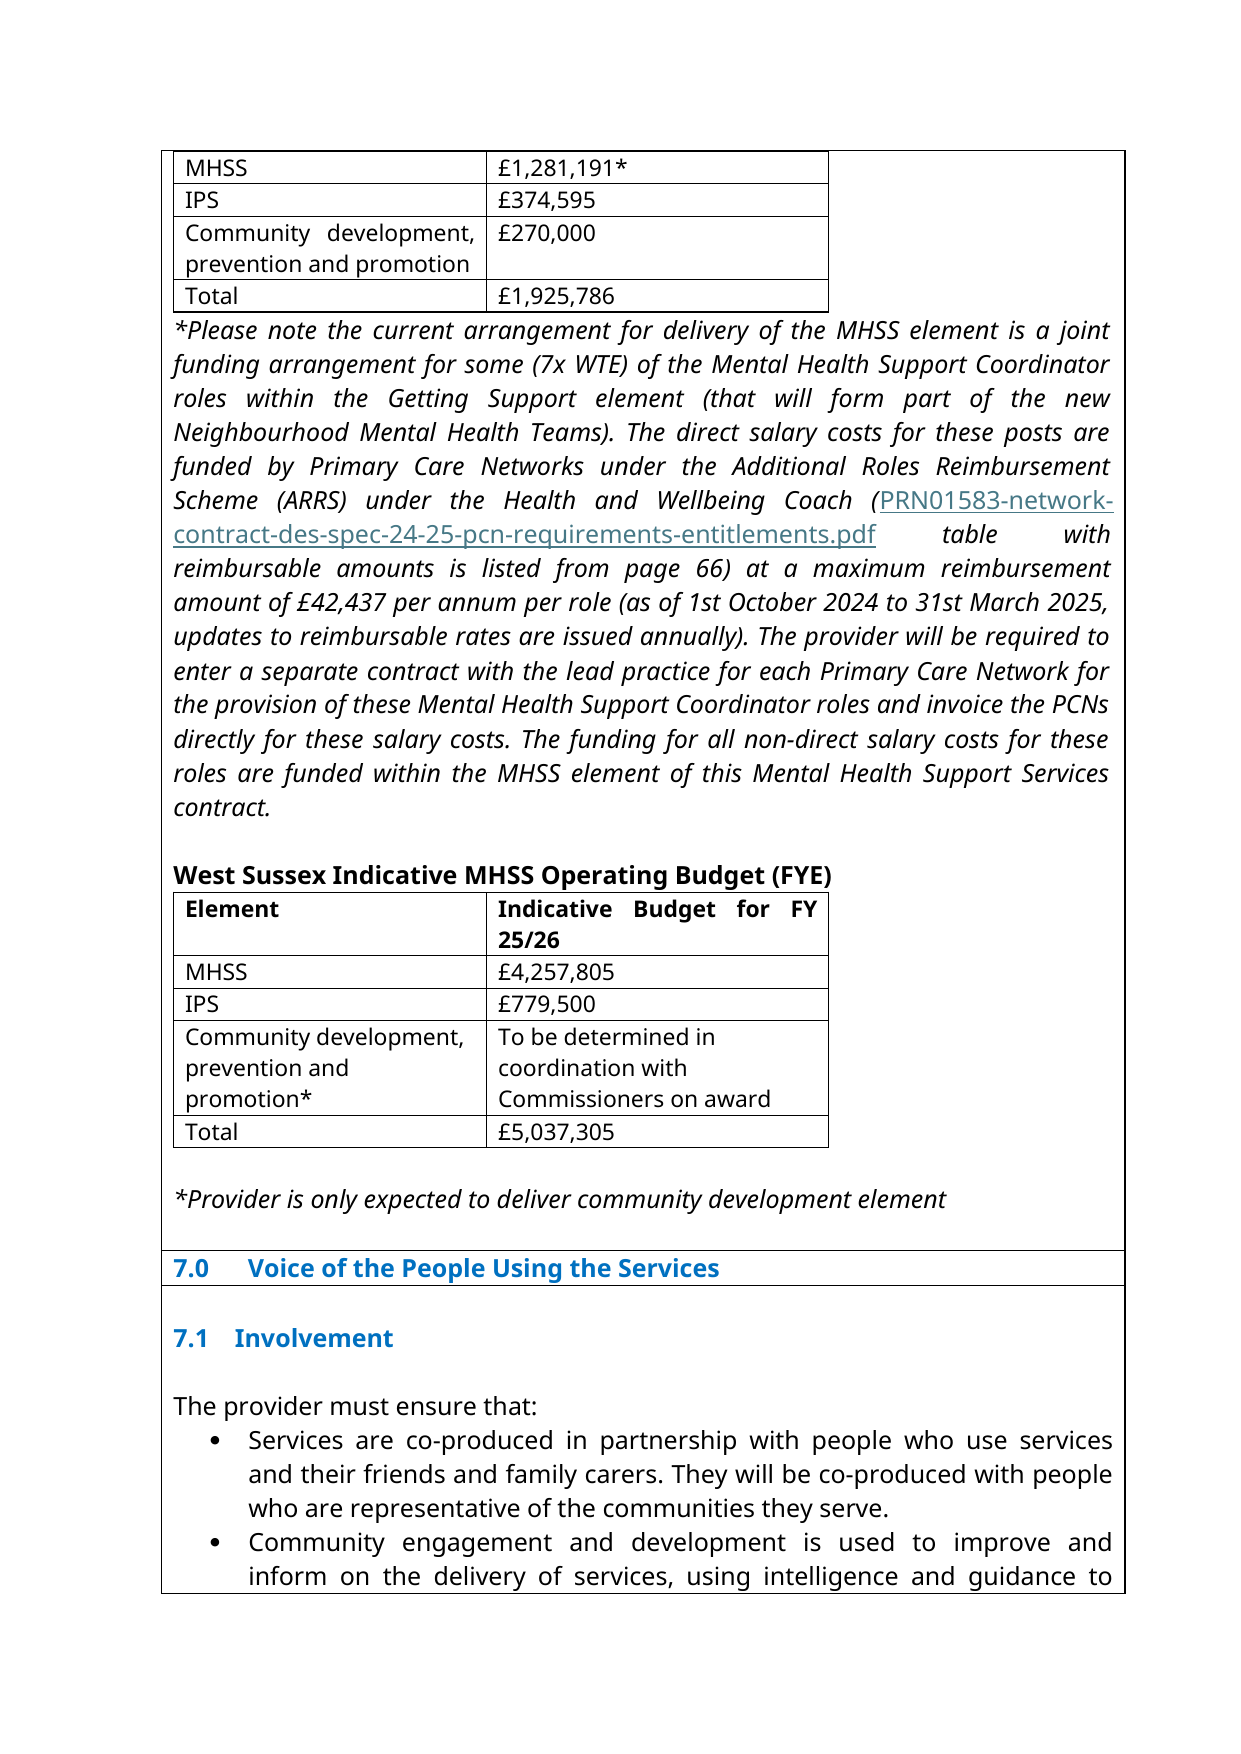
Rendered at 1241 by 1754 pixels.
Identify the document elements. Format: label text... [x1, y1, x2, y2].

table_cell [162, 1286, 1124, 1593]
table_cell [162, 151, 1124, 1250]
table_cell 7.0 Voice of the People Using the Services [162, 1251, 1124, 1285]
